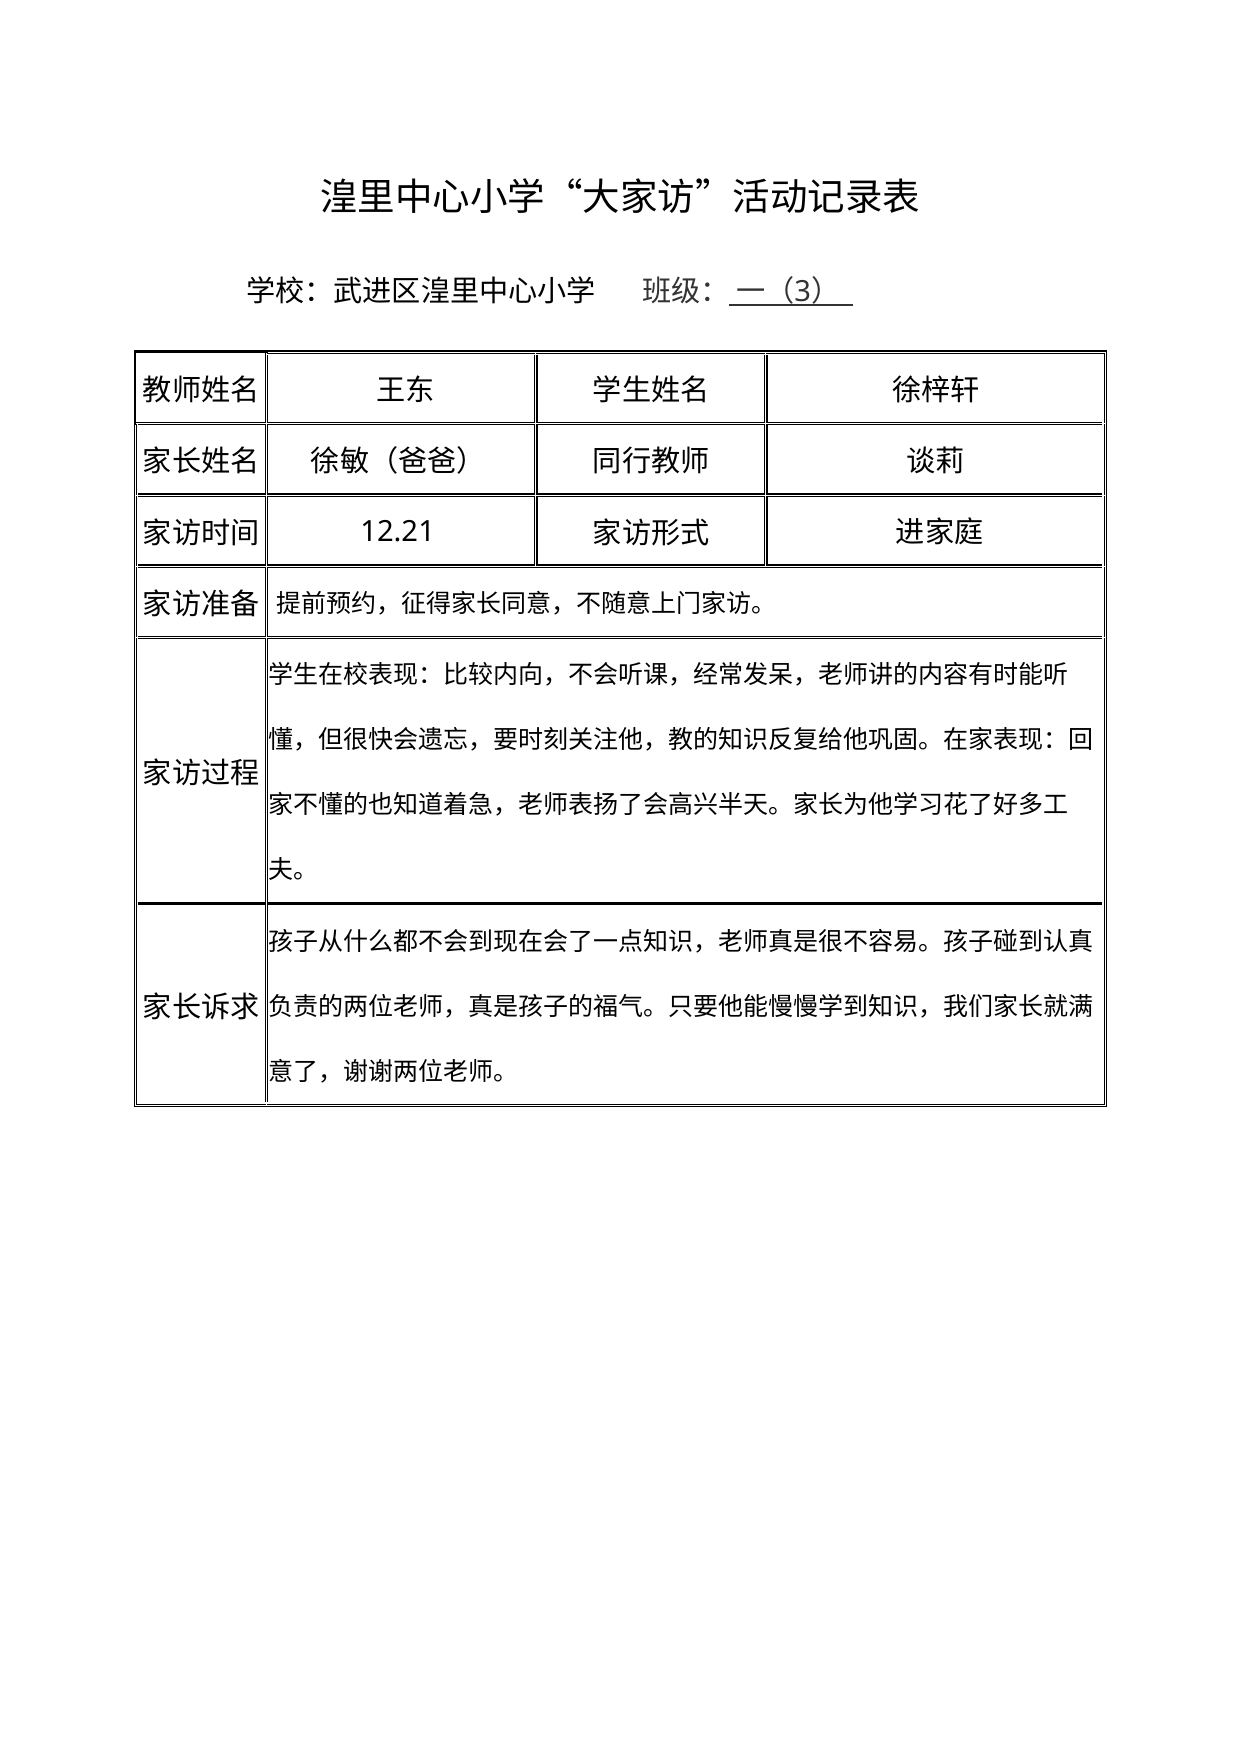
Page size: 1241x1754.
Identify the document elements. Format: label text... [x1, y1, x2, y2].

table_header 徐梓轩 [768, 354, 1104, 422]
table_header 王东 [268, 354, 534, 422]
table_cell 学生在校表现：比较内向，不会听课，经常发呆，老师讲的内容有时能听懂，但很快会遗忘，要时刻关注他，教的知识反复给他巩固。在家表现：回家不懂的也知道着急，老师表扬了会高兴半天。家长为他学习花了好多工夫。 [267, 636, 1105, 902]
table_cell 徐敏（爸爸） [268, 425, 534, 493]
table_cell 家访形式 [538, 497, 764, 564]
table_cell 家访时间 [137, 493, 265, 564]
text 湟里中心小学“大家访”活动记录表 [187, 162, 1053, 227]
table_cell 家长诉求 [137, 902, 267, 1103]
table_cell 同行教师 [538, 425, 764, 493]
table_header 教师姓名 [136, 353, 265, 422]
table_cell 谈莉 [766, 422, 1105, 493]
table_cell 家访准备 [137, 564, 265, 636]
table_cell 家访过程 [135, 636, 267, 902]
table_cell 进家庭 [768, 493, 1104, 564]
table_header 学生姓名 [538, 354, 764, 422]
table_cell 12.21 [268, 497, 534, 564]
table_cell 提前预约，征得家长同意，不随意上门家访。 [268, 564, 1104, 636]
text 学校：武进区湟里中心小学 班级： 一（3） [187, 256, 1053, 321]
table_cell 孩子从什么都不会到现在会了一点知识，老师真是很不容易。孩子碰到认真负责的两位老师，真是孩子的福气。只要他能慢慢学到知识，我们家长就满意了，谢谢两位老师。 [267, 902, 1104, 1103]
table_cell 家长姓名 [136, 423, 267, 493]
